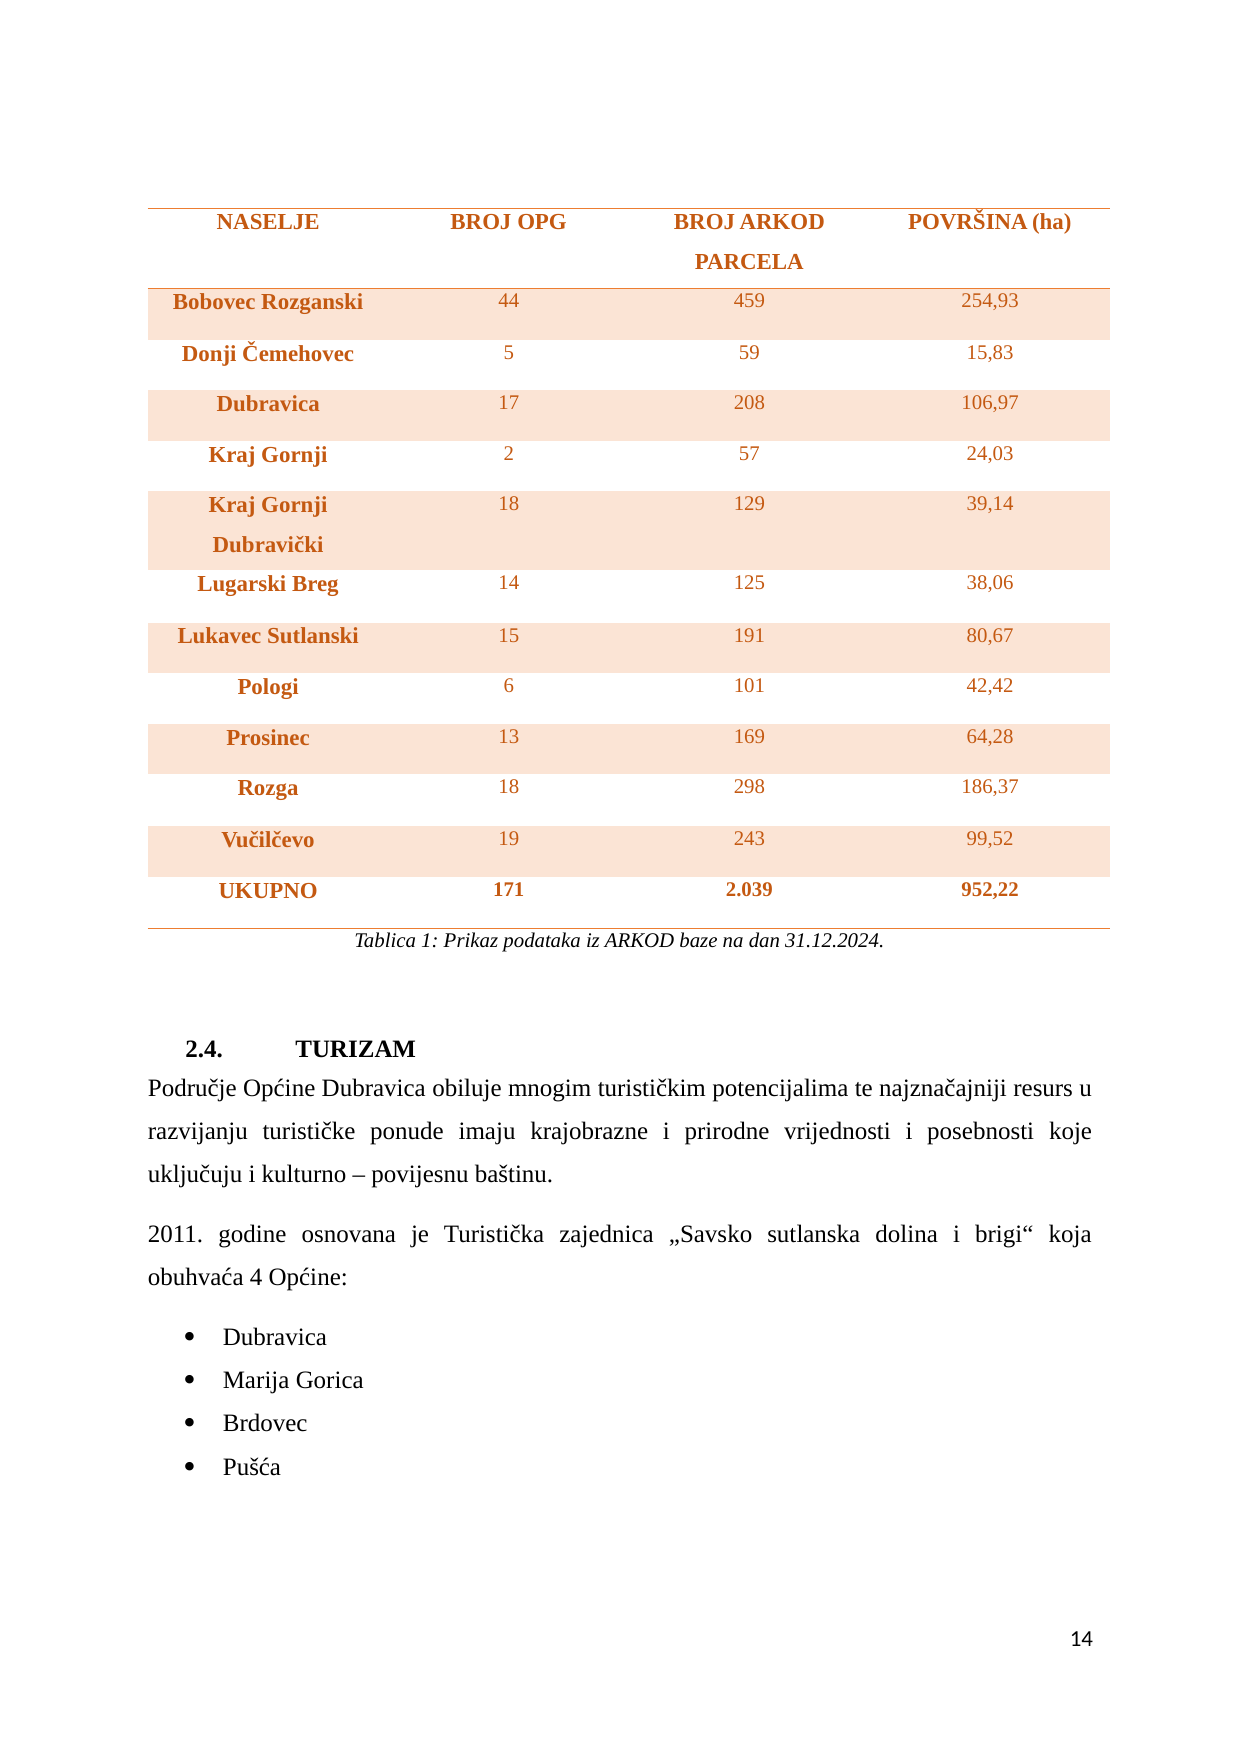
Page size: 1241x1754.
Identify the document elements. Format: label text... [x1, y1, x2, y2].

table_cell 459 [629, 289, 869, 340]
table_cell 15 [388, 623, 629, 673]
table_cell 106,97 [869, 390, 1110, 441]
table_cell Lugarski Breg [148, 570, 388, 622]
table_cell 169 [629, 724, 869, 774]
table_cell 6 [388, 673, 629, 723]
table_cell 208 [629, 390, 869, 441]
table_cell Prosinec [148, 724, 388, 774]
table_header BROJ ARKOD PARCELA [629, 209, 869, 287]
table_cell 57 [629, 441, 869, 491]
table_cell 186,37 [869, 774, 1110, 826]
table_header NASELJE [148, 209, 388, 287]
table_cell 171 [388, 877, 629, 927]
list Brdovec [185, 1408, 1093, 1437]
table_cell 38,06 [869, 570, 1110, 622]
table_cell 298 [629, 774, 869, 826]
table_cell 18 [388, 491, 629, 570]
table_cell 243 [629, 826, 869, 877]
table_cell Bobovec Rozganski [148, 289, 388, 340]
table_cell 129 [629, 491, 869, 570]
table_cell Donji Čemehovec [148, 340, 388, 390]
table_cell 64,28 [869, 724, 1110, 774]
table_cell 101 [629, 673, 869, 723]
text 2011. godine osnovana je Turistička zajednica „Savsko sutlanska dolina i brigi“ koja obuhvaća 4 Općine: [148, 1219, 1093, 1291]
table_cell 952,22 [869, 877, 1110, 927]
table_cell 15,83 [869, 340, 1110, 390]
table_cell Rozga [148, 774, 388, 826]
table_cell 18 [388, 774, 629, 826]
table_cell 99,52 [869, 826, 1110, 877]
table_cell 5 [388, 340, 629, 390]
table_cell 39,14 [869, 491, 1110, 570]
table_cell 24,03 [869, 441, 1110, 491]
table_cell 2.039 [629, 877, 869, 927]
table_cell Dubravica [148, 390, 388, 441]
table_cell 191 [629, 623, 869, 673]
table_cell Lukavec Sutlanski [148, 623, 388, 673]
table_cell 59 [629, 340, 869, 390]
table_cell 13 [388, 724, 629, 774]
table_cell 80,67 [869, 623, 1110, 673]
subtitle TURIZAM [185, 1034, 1093, 1063]
table_cell Kraj Gornji Dubravički [148, 491, 388, 570]
table_cell 42,42 [869, 673, 1110, 723]
table_cell 44 [388, 289, 629, 340]
table_cell 14 [388, 570, 629, 622]
table_cell 2 [388, 441, 629, 491]
table_cell UKUPNO [148, 877, 388, 927]
table_cell Pologi [148, 673, 388, 723]
text Tablica 1: Prikaz podataka iz ARKOD baze na dan 31.12.2024. [148, 929, 1093, 952]
list Pušća [185, 1452, 1093, 1480]
table_cell Vučilčevo [148, 826, 388, 877]
table_header BROJ OPG [388, 209, 629, 287]
table_cell 125 [629, 570, 869, 622]
list Marija Gorica [185, 1365, 1093, 1394]
text Područje Općine Dubravica obiluje mnogim turističkim potencijalima te najznačajniji resurs u razvijanju turističke ponude imaju krajobrazne i prirodne vrijednosti i posebnosti koje uključuju i kulturno – povijesnu baštinu. [148, 1073, 1093, 1188]
table_cell Kraj Gornji [148, 441, 388, 491]
list Dubravica [185, 1322, 1093, 1351]
table_cell 19 [388, 826, 629, 877]
table_cell 254,93 [869, 289, 1110, 340]
table_header POVRŠINA (ha) [869, 209, 1110, 287]
table_cell 17 [388, 390, 629, 441]
